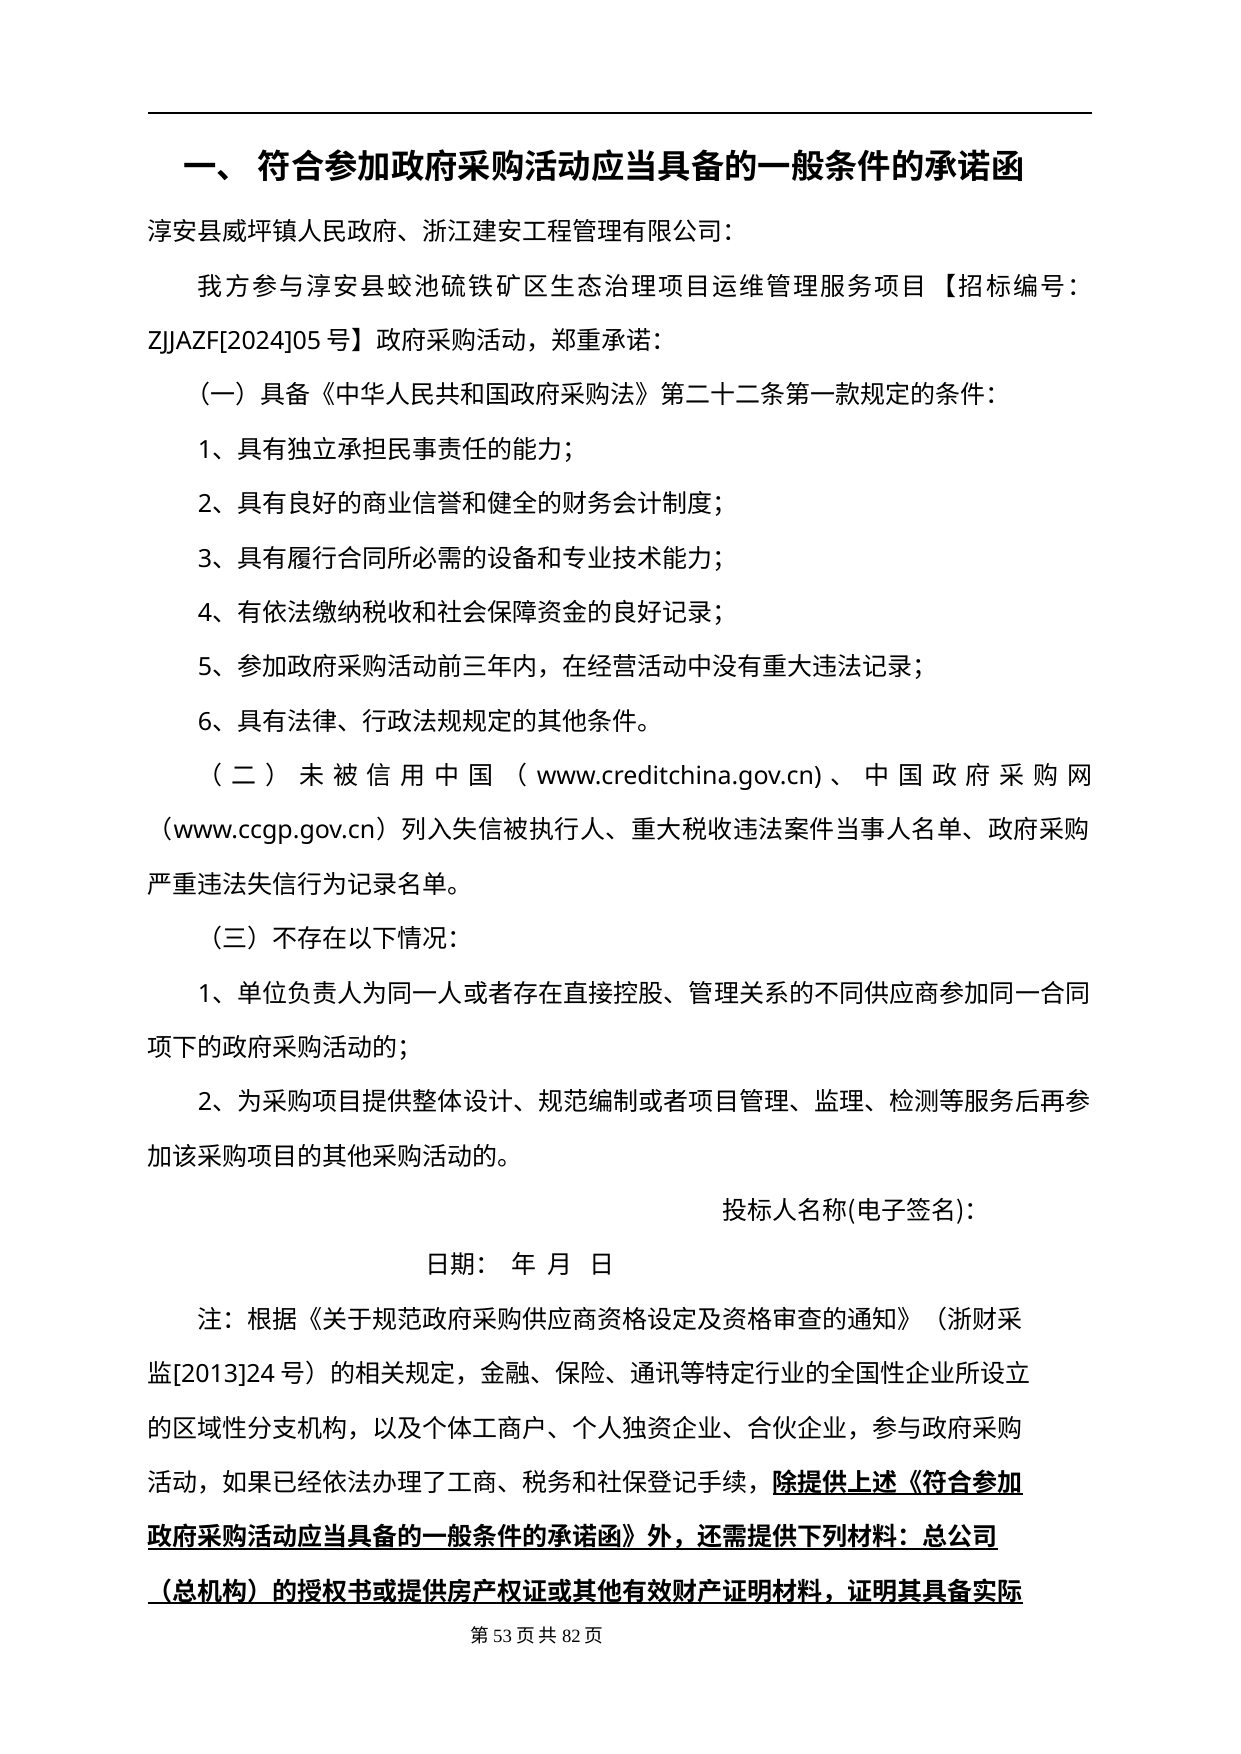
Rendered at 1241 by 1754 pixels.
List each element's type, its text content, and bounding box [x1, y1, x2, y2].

text 日期： 年 月 日 [148, 1245, 1092, 1281]
text 4、有依法缴纳税收和社会保障资金的良好记录； [148, 592, 1092, 629]
text 5、参加政府采购活动前三年内，在经营活动中没有重大违法记录； [148, 647, 1092, 683]
text （二）未被信用中国（www.creditchina.gov.cn)、中国政府采购网（www.ccgp.gov.cn）列入失信被执行人、重大税收违法案件当事人名单、政府采购严重违法失信行为记录名单。 [148, 756, 1092, 901]
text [148, 1299, 1042, 1607]
text 2、为采购项目提供整体设计、规范编制或者项目管理、监理、检测等服务后再参加该采购项目的其他采购活动的。 [148, 1082, 1092, 1172]
text 6、具有法律、行政法规规定的其他条件。 [148, 701, 1092, 737]
text 一、 符合参加政府采购活动应当具备的一般条件的承诺函 [148, 139, 1042, 188]
text 1、单位负责人为同一人或者存在直接控股、管理关系的不同供应商参加同一合同项下的政府采购活动的； [148, 973, 1092, 1064]
text 我方参与淳安县蛟池硫铁矿区生态治理项目运维管理服务项目【招标编号：ZJJAZF[2024]05号】政府采购活动，郑重承诺： [148, 266, 1092, 357]
text 淳安县威坪镇人民政府、浙江建安工程管理有限公司： [148, 212, 1092, 248]
text 1、具有独立承担民事责任的能力； [148, 429, 1092, 466]
text （三）不存在以下情况： [148, 919, 1092, 955]
text 3、具有履行合同所必需的设备和专业技术能力； [148, 538, 1092, 574]
text （一）具备《中华人民共和国政府采购法》第二十二条第一款规定的条件： [148, 375, 1092, 411]
text 投标人名称(电子签名)： [148, 1191, 1092, 1227]
text 2、具有良好的商业信誉和健全的财务会计制度； [148, 484, 1092, 520]
